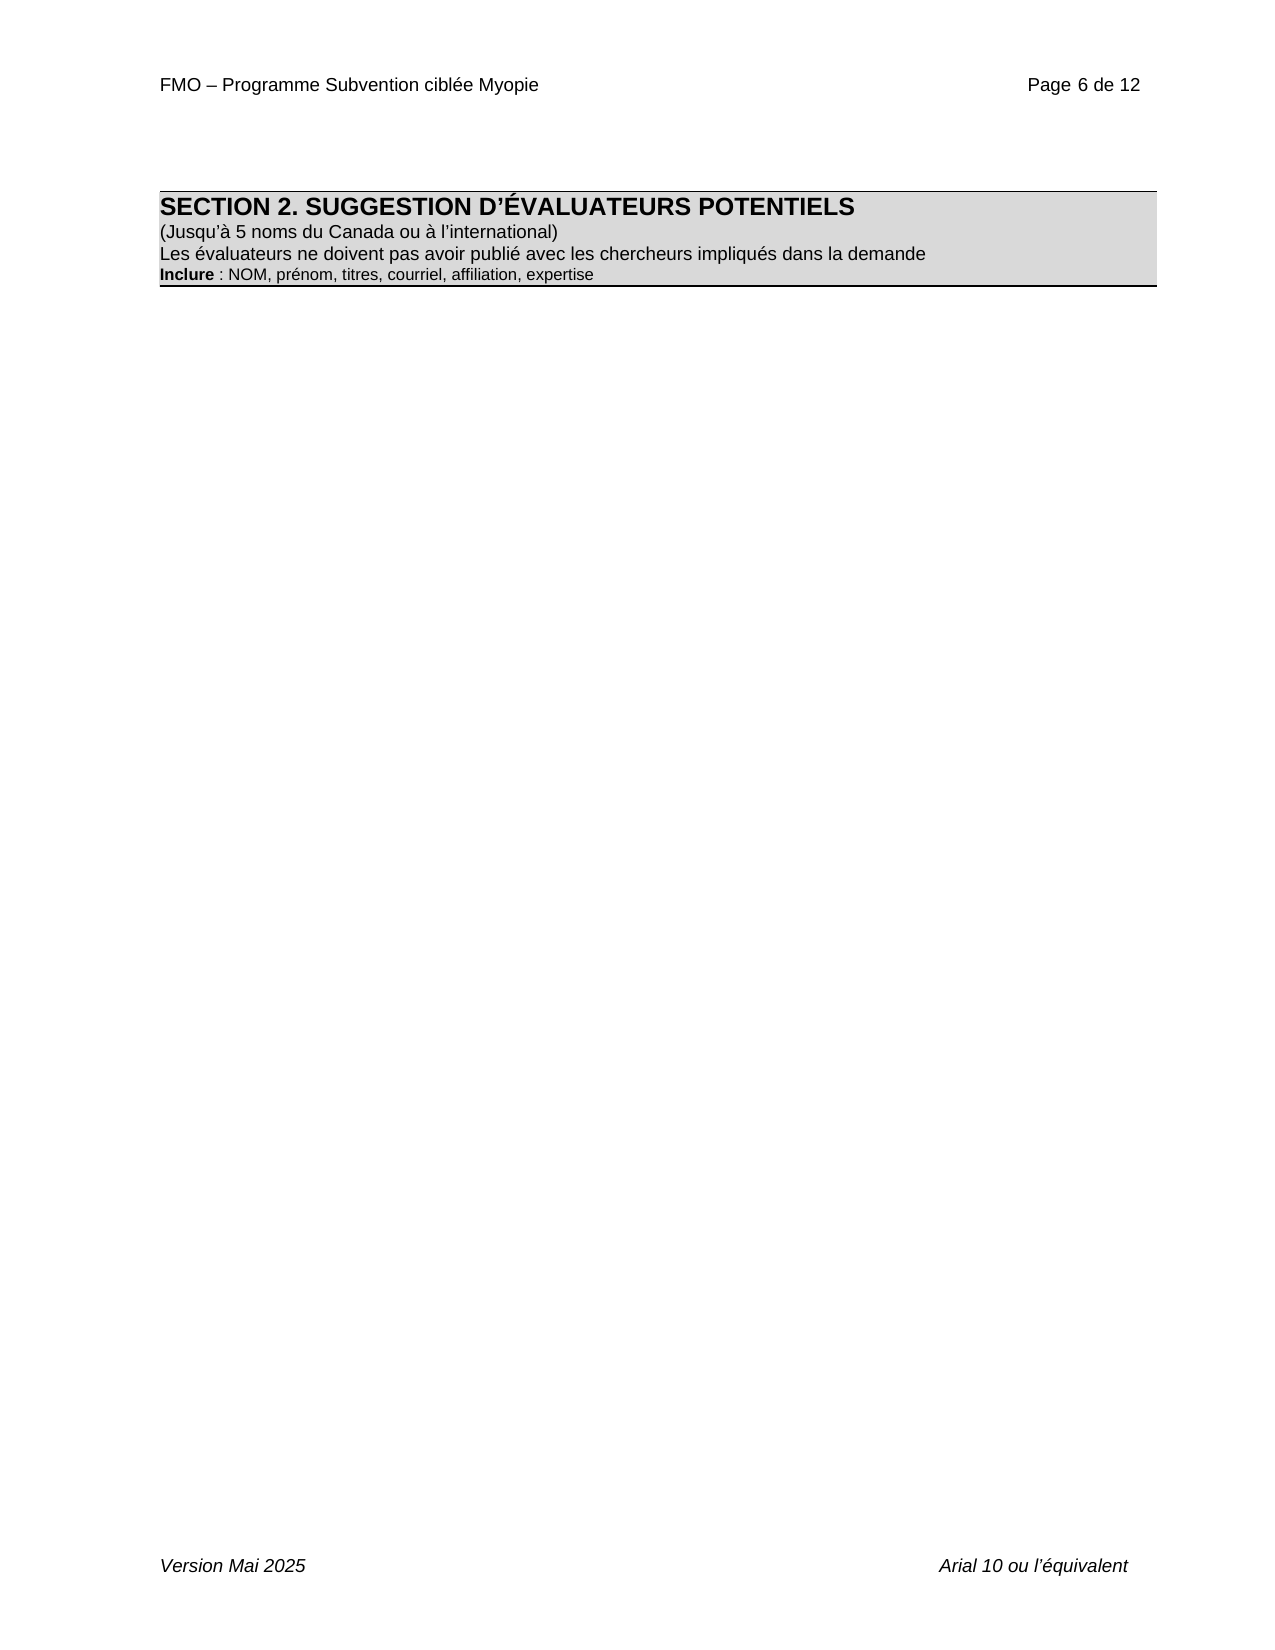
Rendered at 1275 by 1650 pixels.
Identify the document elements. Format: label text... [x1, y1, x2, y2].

text SECTION 2. SUGGESTION D’ÉVALUATEURS POTENTIELS [159, 192, 1157, 221]
text Les évaluateurs ne doivent pas avoir publié avec les chercheurs impliqués dans la demande [159, 243, 1157, 264]
text Inclure : NOM, prénom, titres, courriel, affiliation, expertise [159, 264, 1157, 287]
text (Jusqu’à 5 noms du Canada ou à l’international) [159, 221, 1157, 243]
